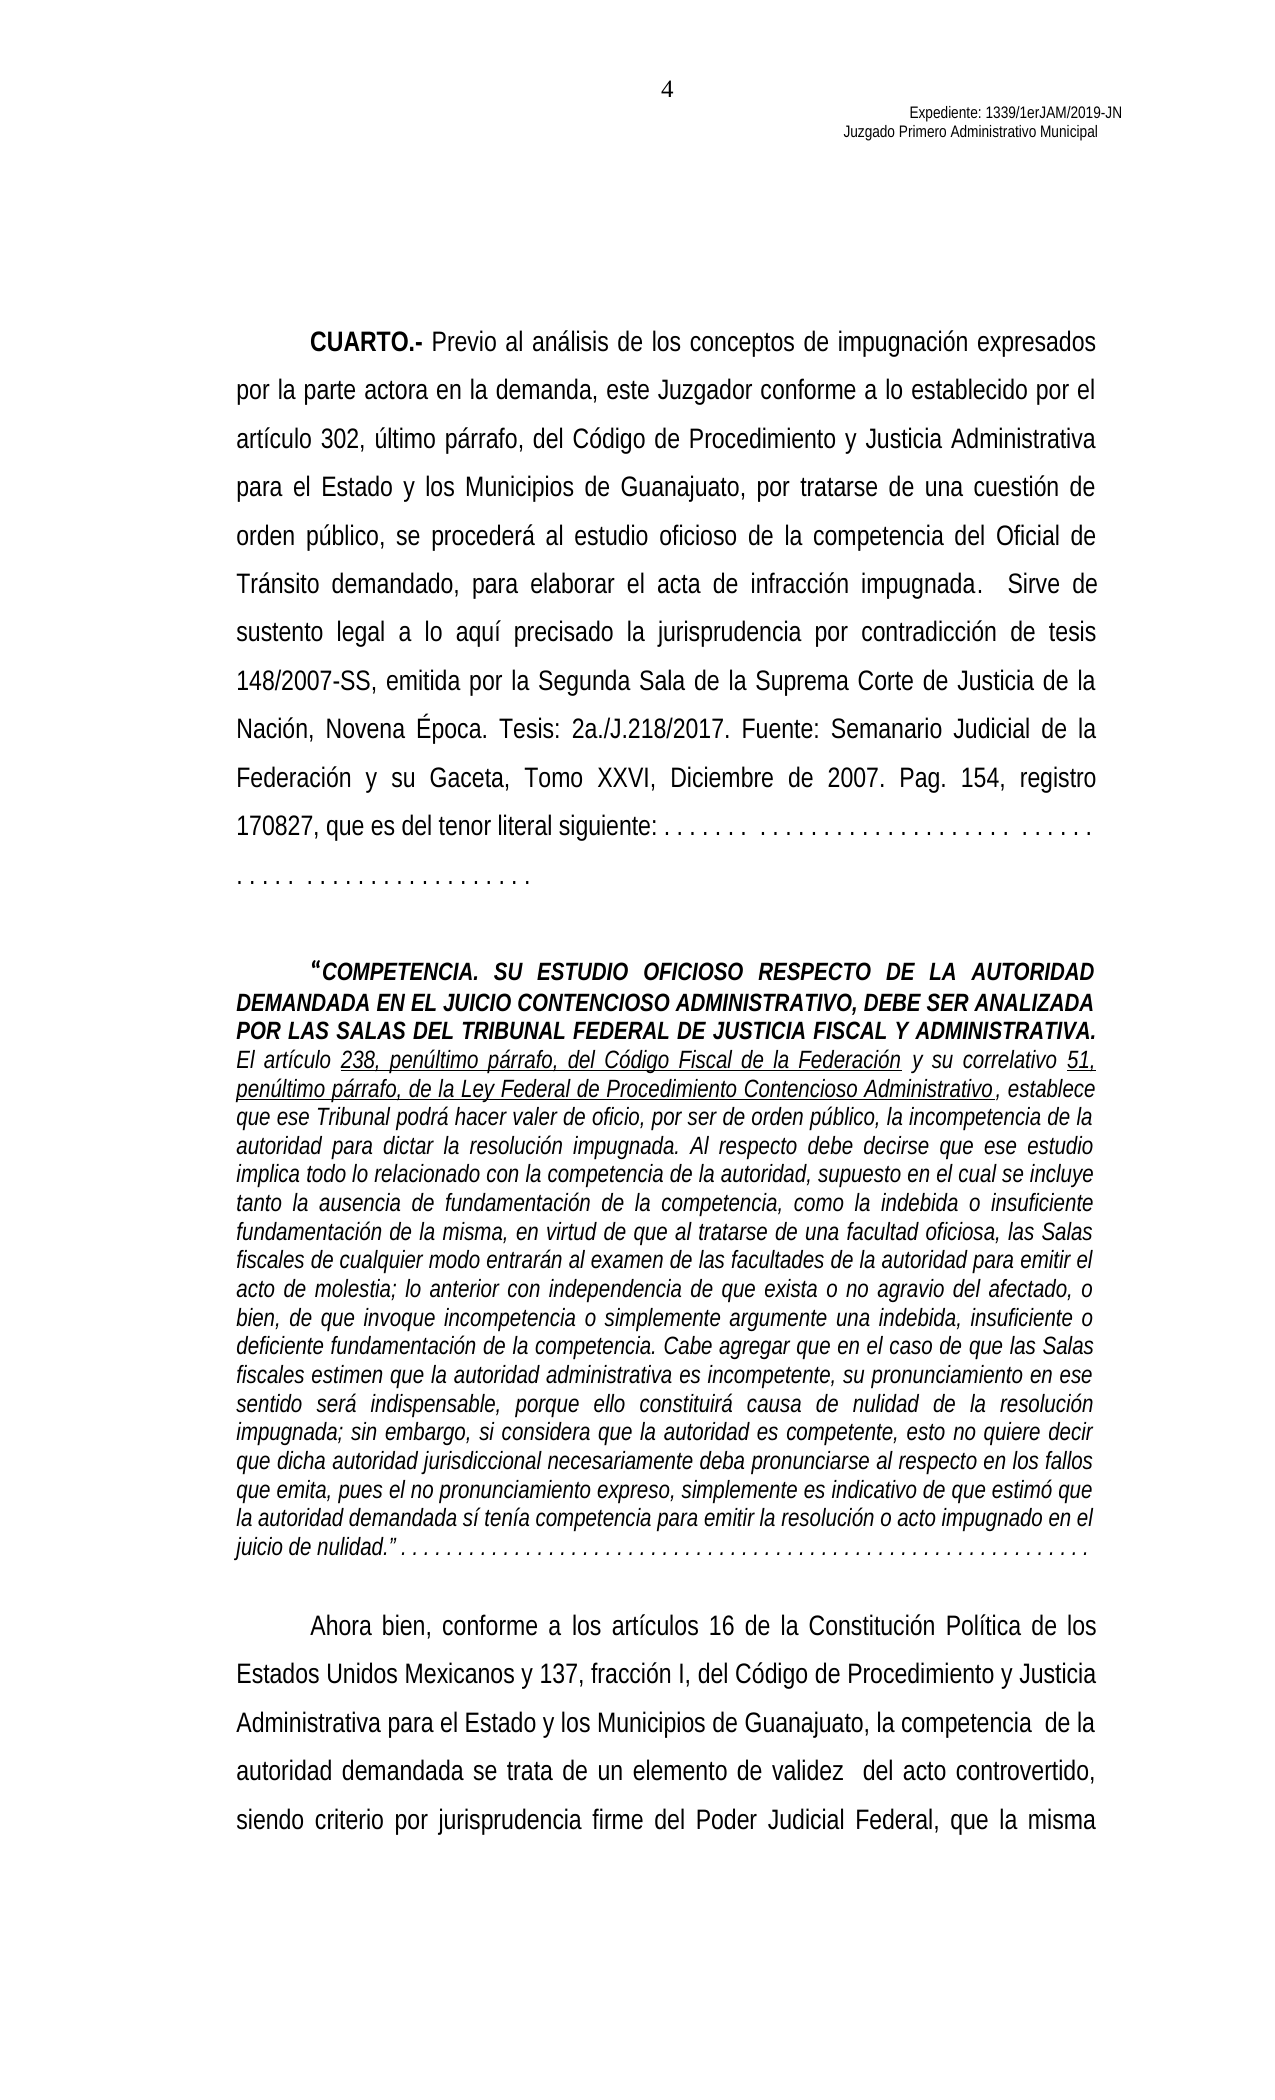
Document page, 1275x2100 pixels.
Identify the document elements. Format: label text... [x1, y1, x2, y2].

text CUARTO.- Previo al análisis de los conceptos de impugnación expresados por la parte actora en la demanda, este Juzgador conforme a lo establecido por el artículo 302, último párrafo, del Código de Procedimiento y Justicia Administrativa para el Estado y los Municipios de Guanajuato, por tratarse de una cuestión de orden público, se procederá al estudio oficioso de la competencia del Oficial de Tránsito demandado, para elaborar el acta de infracción impugnada. Sirve de sustento legal a lo aquí precisado la jurisprudencia por contradicción de tesis 148/2007-SS, emitida por la Segunda Sala de la Suprema Corte de Justicia de la Nación, Novena Época. Tesis: 2a./J.218/2017. Fuente: Semanario Judicial de la Federación y su Gaceta, Tomo XXVI, Diciembre de 2007. Pag. 154, registro 170827, que es del tenor literal siguiente: . . . . . . . . . . . . . . . . . . . . . . . . . . . . . . . . . . . . . . . . . . . . . . . . . . . . . . . . [236, 325, 1098, 890]
text “COMPETENCIA. SU ESTUDIO OFICIOSO RESPECTO DE LA AUTORIDAD DEMANDADA EN EL JUICIO CONTENCIOSO ADMINISTRATIVO, DEBE SER ANALIZADA POR LAS SALAS DEL TRIBUNAL FEDERAL DE JUSTICIA FISCAL Y ADMINISTRATIVA. El artículo 238, penúltimo párrafo, del Código Fiscal de la Federación y su correlativo 51, penúltimo párrafo, de la Ley Federal de Procedimiento Contencioso Administrativo, establece que ese Tribunal podrá hacer valer de oficio, por ser de orden público, la incompetencia de la autoridad para dictar la resolución impugnada. Al respecto debe decirse que ese estudio implica todo lo relacionado con la competencia de la autoridad, supuesto en el cual se incluye tanto la ausencia de fundamentación de la competencia, como la indebida o insuficiente fundamentación de la misma, en virtud de que al tratarse de una facultad oficiosa, las Salas fiscales de cualquier modo entrarán al examen de las facultades de la autoridad para emitir el acto de molestia; lo anterior con independencia de que exista o no agravio del afectado, o bien, de que invoque incompetencia o simplemente argumente una indebida, insuficiente o deficiente fundamentación de la competencia. Cabe agregar que en el caso de que las Salas fiscales estimen que la autoridad administrativa es incompetente, su pronunciamiento en ese sentido será indispensable, porque ello constituirá causa de nulidad de la resolución impugnada; sin embargo, si considera que la autoridad es competente, esto no quiere decir que dicha autoridad jurisdiccional necesariamente deba pronunciarse al respecto en los fallos que emita, pues el no pronunciamiento expreso, simplemente es indicativo de que estimó que la autoridad demandada sí tenía competencia para emitir la resolución o acto impugnado en el juicio de nulidad.” . . . . . . . . . . . . . . . . . . . . . . . . . . . . . . . . . . . . . . . . . . . . . . . . . . . . . . . . . . . . . [236, 954, 1098, 1561]
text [236, 1609, 1098, 1835]
